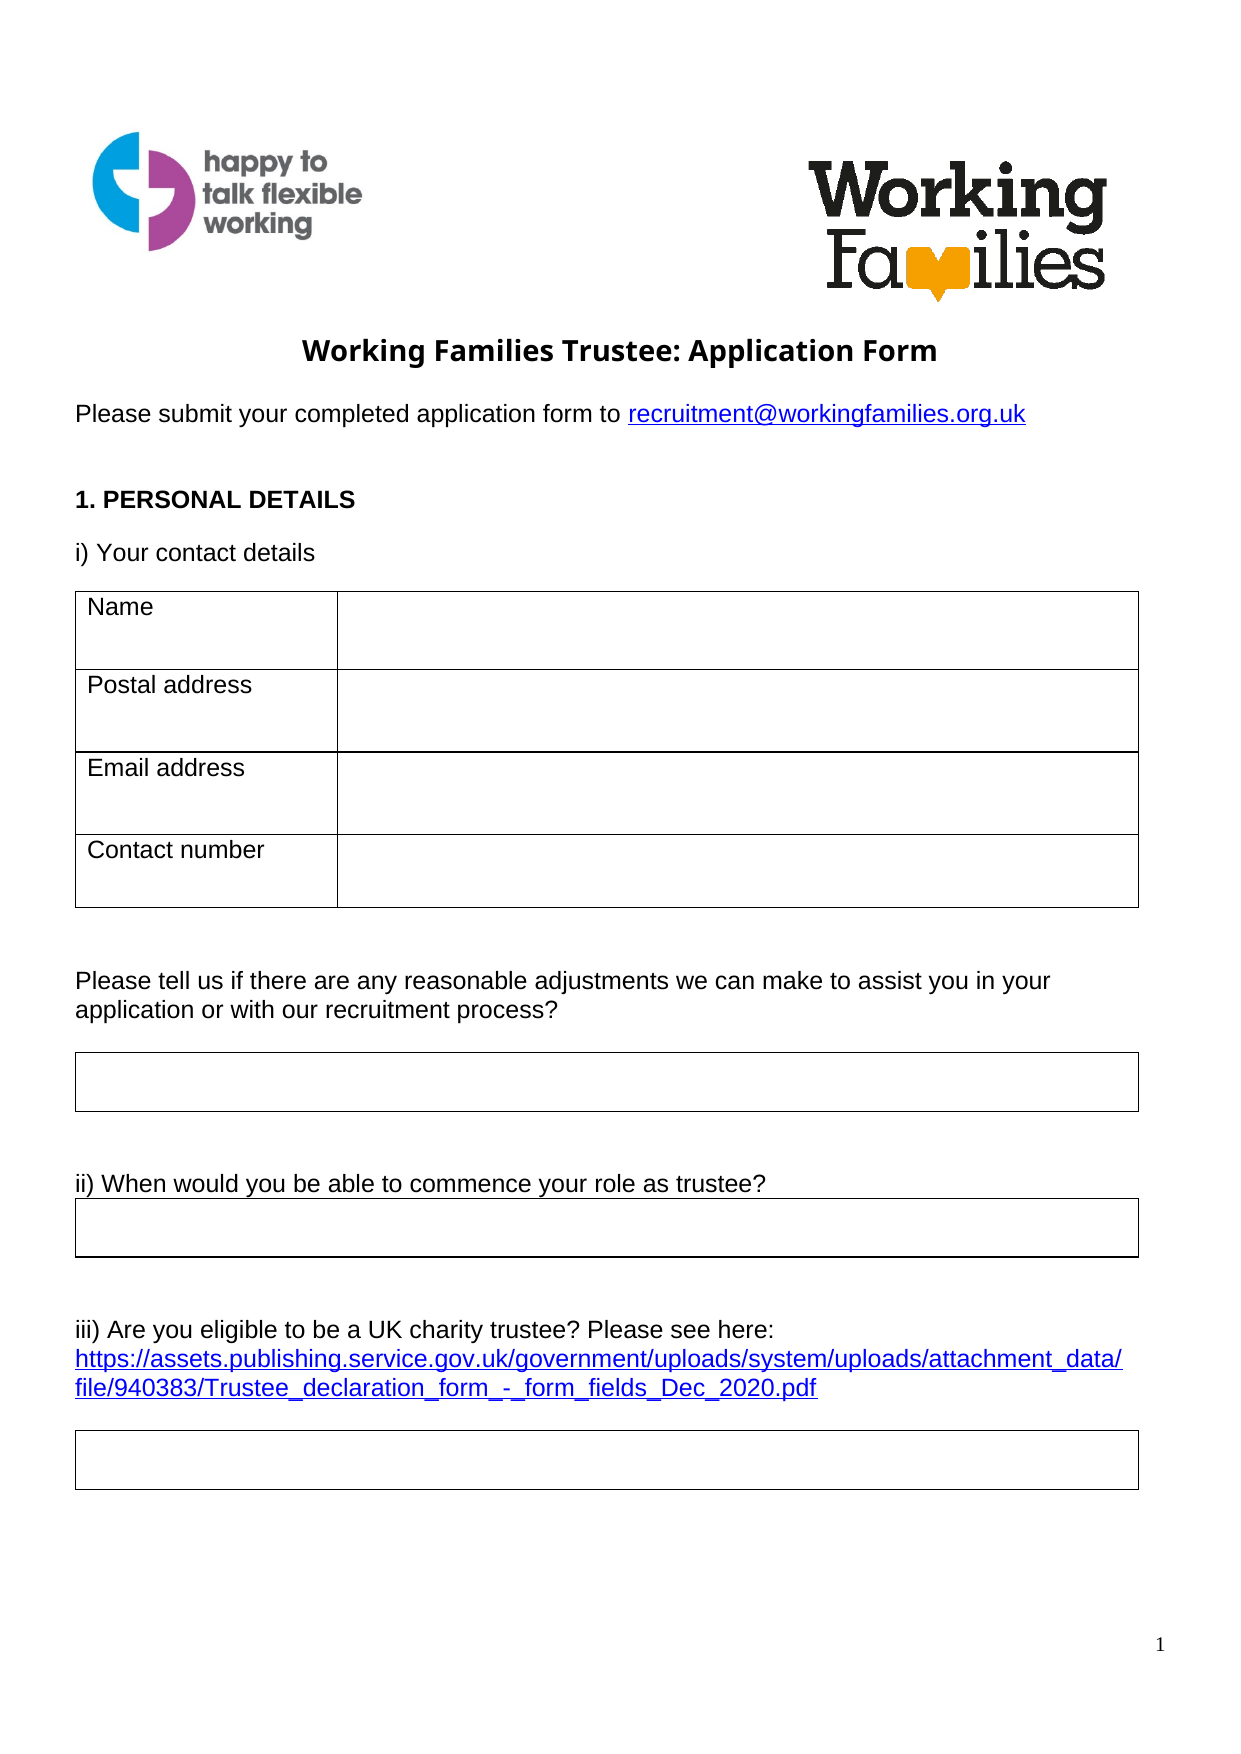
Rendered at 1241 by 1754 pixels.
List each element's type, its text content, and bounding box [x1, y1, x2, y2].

table_header [76, 1431, 1138, 1488]
text ii) When would you be able to commence your role as trustee? [75, 1169, 1165, 1198]
table_cell Contact number [76, 835, 337, 907]
text Please submit your completed application form to recruitment@workingfamilies.org.uk [75, 399, 1165, 428]
table_header [76, 1199, 1138, 1256]
table_cell Email address [76, 753, 337, 834]
picture [75, 105, 383, 280]
text Working Families Trustee: Application Form [75, 331, 1165, 370]
table_header Name [76, 592, 337, 669]
text Please tell us if there are any reasonable adjustments we can make to assist you in your application or with our recruitment process? [75, 966, 1165, 1023]
table_header [338, 592, 1138, 669]
text 1. PERSONAL DETAILS [75, 485, 1165, 514]
table_cell Postal address [76, 670, 337, 751]
text iii) Are you eligible to be a UK charity trustee? Please see here: https://assets.publishing.service.gov.uk/government/uploads/system/uploads/attachment_data/file/940383/Trustee_declaration_form_-_form_fields_Dec_2020.pdf [75, 1315, 1165, 1401]
picture [808, 161, 1107, 302]
table_header [76, 1053, 1138, 1111]
table_cell [338, 753, 1138, 834]
table_cell [338, 835, 1138, 907]
table_cell [338, 670, 1138, 751]
subtitle i) Your contact details [75, 538, 1165, 567]
